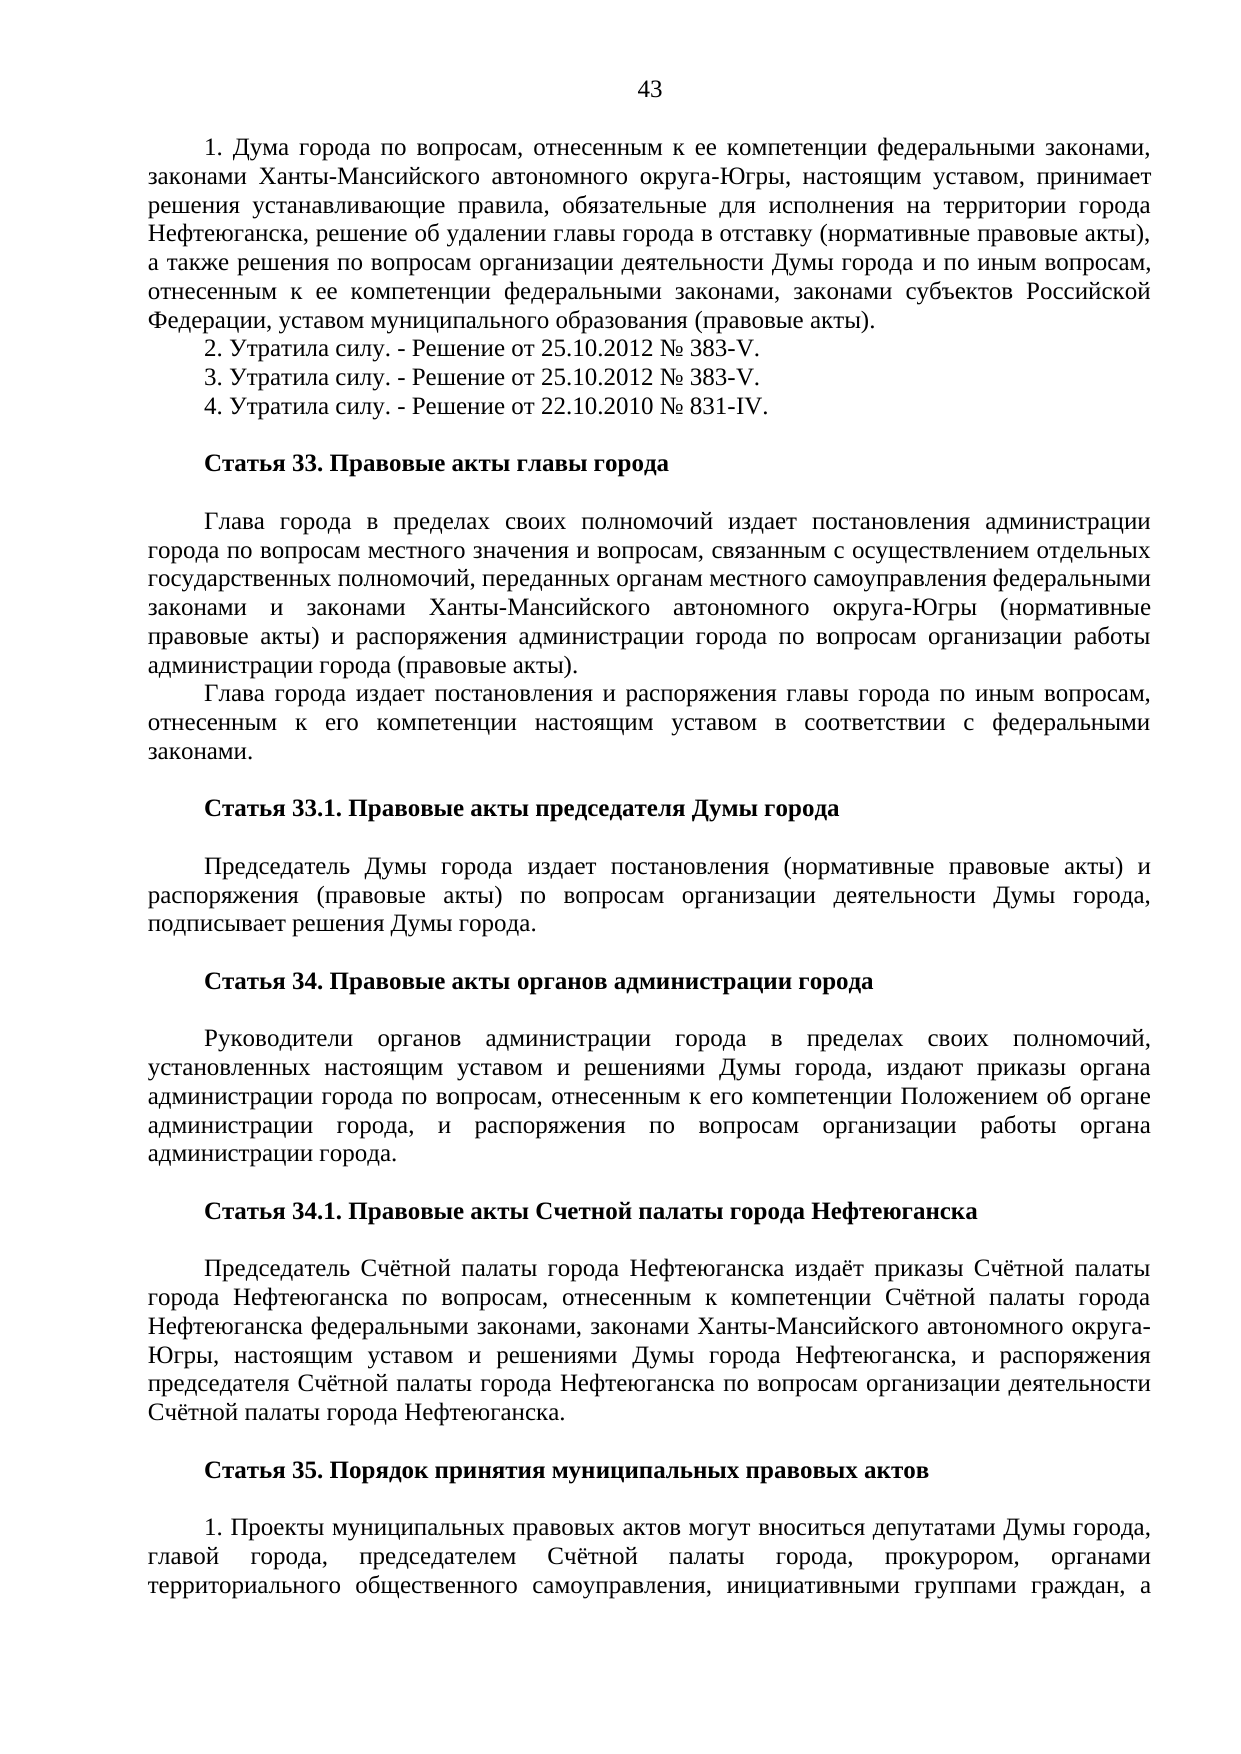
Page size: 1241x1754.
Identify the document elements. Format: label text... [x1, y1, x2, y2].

text 3. Утратила силу. - Решение от 25.10.2012 № 383-V. [148, 362, 1152, 391]
text 1. Дума города по вопросам, отнесенным к ее компетенции федеральными законами, законами Ханты-Мансийского автономного округа-Югры, настоящим уставом, принимает решения устанавливающие правила, обязательные для исполнения на территории города Нефтеюганска, решение об удалении главы города в отставку (нормативные правовые акты), а также решения по вопросам организации деятельности Думы города и по иным вопросам, отнесенным к ее компетенции федеральными законами, законами субъектов Российской Федерации, уставом муниципального образования (правовые акты). [148, 132, 1152, 333]
text Глава города издает постановления и распоряжения главы города по иным вопросам, отнесенным к его компетенции настоящим уставом в соответствии с федеральными законами. [148, 678, 1152, 765]
text Статья 35. Порядок принятия муниципальных правовых актов [148, 1455, 1152, 1483]
text Председатель Счётной палаты города Нефтеюганска издаёт приказы Счётной палаты города Нефтеюганска по вопросам, отнесенным к компетенции Счётной палаты города Нефтеюганска федеральными законами, законами Ханты-Мансийского автономного округа-Югры, настоящим уставом и решениями Думы города Нефтеюганска, и распоряжения председателя Счётной палаты города Нефтеюганска по вопросам организации деятельности Счётной палаты города Нефтеюганска. [148, 1253, 1152, 1426]
text 4. Утратила силу. - Решение от 22.10.2010 № 831-IV. [148, 391, 1152, 420]
text Руководители органов администрации города в пределах своих полномочий, установленных настоящим уставом и решениями Думы города, издают приказы органа администрации города по вопросам, отнесенным к его компетенции Положением об органе администрации города, и распоряжения по вопросам организации работы органа администрации города. [148, 1023, 1152, 1167]
text Статья 34. Правовые акты органов администрации города [148, 966, 1152, 995]
text Статья 33. Правовые акты главы города [148, 448, 1152, 477]
text Статья 34.1. Правовые акты Счетной палаты города Нефтеюганска [148, 1196, 1152, 1225]
text 2. Утратила силу. - Решение от 25.10.2012 № 383-V. [148, 333, 1152, 362]
text Председатель Думы города издает постановления (нормативные правовые акты) и распоряжения (правовые акты) по вопросам организации деятельности Думы города, подписывает решения Думы города. [148, 851, 1152, 937]
text Статья 33.1. Правовые акты председателя Думы города [148, 793, 1152, 822]
text Глава города в пределах своих полномочий издает постановления администрации города по вопросам местного значения и вопросам, связанным с осуществлением отдельных государственных полномочий, переданных органам местного самоуправления федеральными законами и законами Ханты-Мансийского автономного округа-Югры (нормативные правовые акты) и распоряжения администрации города по вопросам организации работы администрации города (правовые акты). [148, 506, 1152, 678]
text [148, 1512, 1152, 1598]
